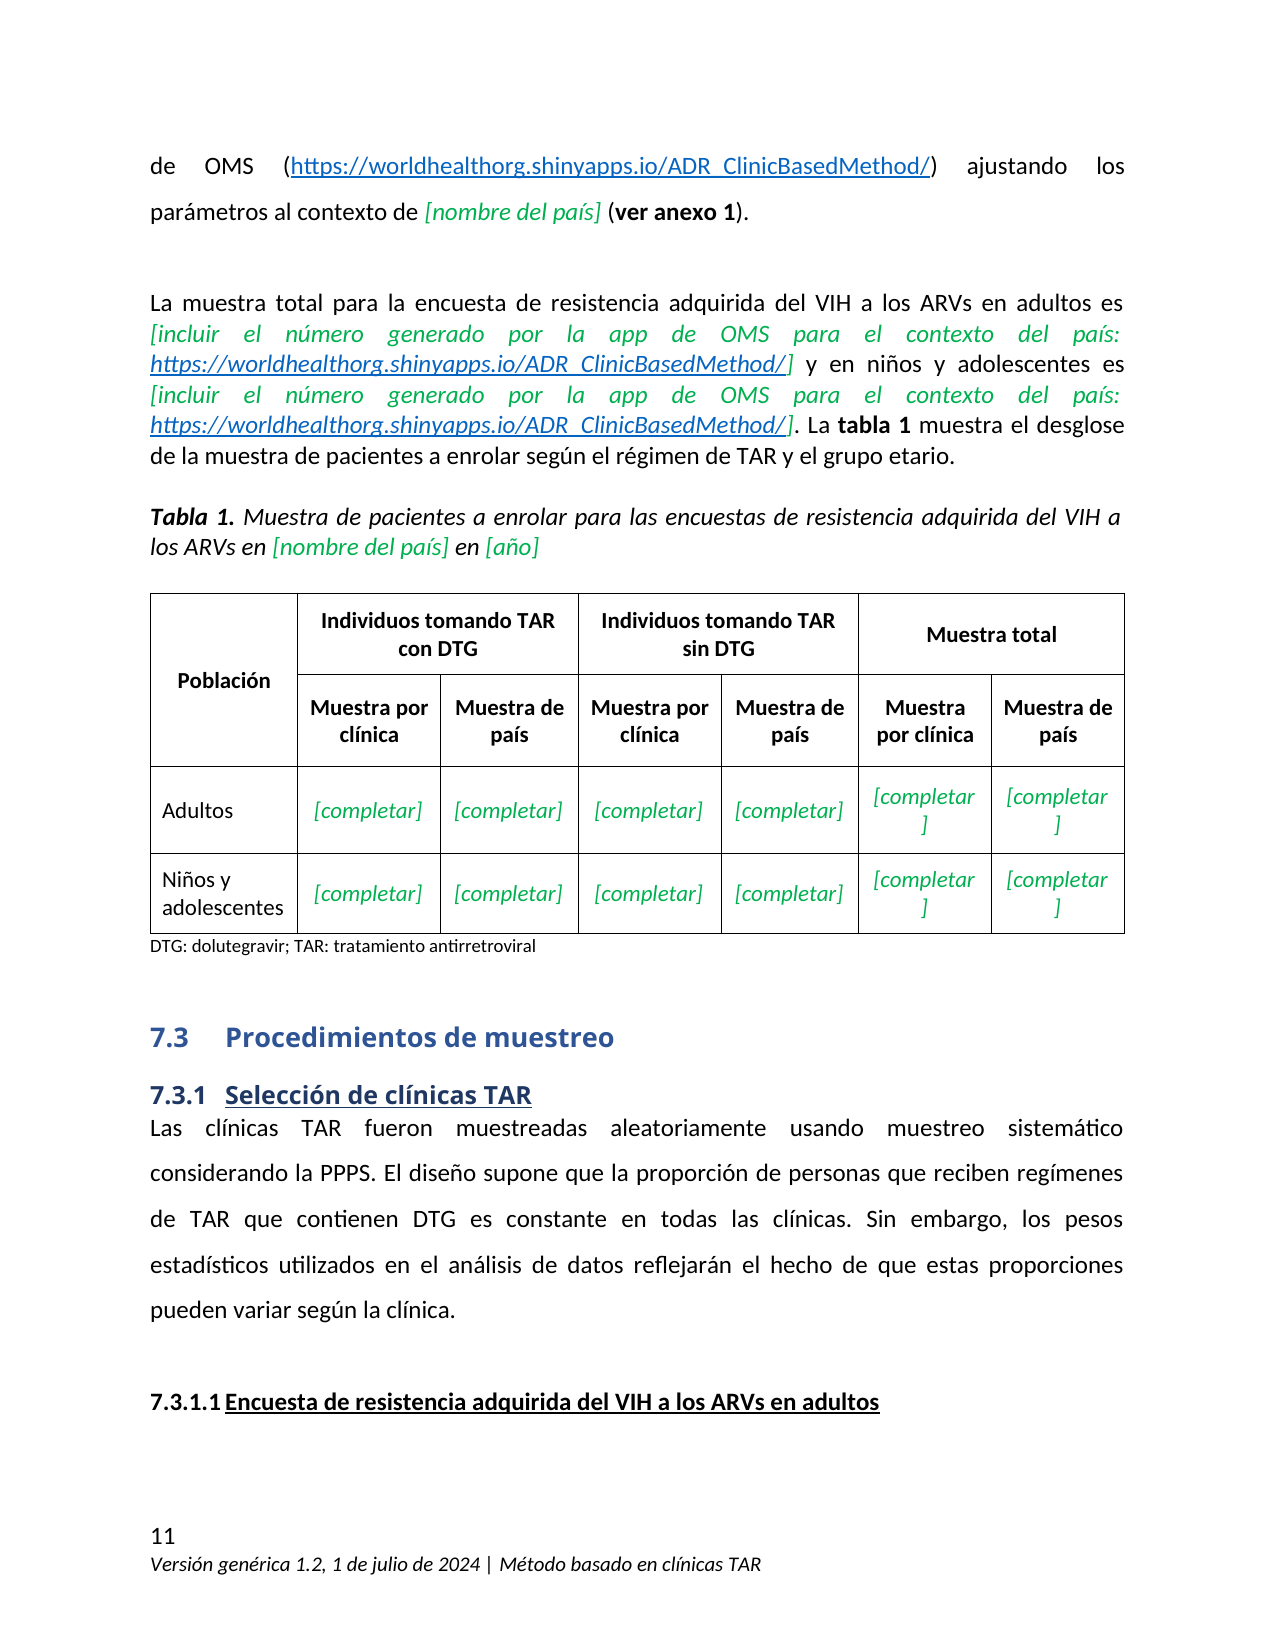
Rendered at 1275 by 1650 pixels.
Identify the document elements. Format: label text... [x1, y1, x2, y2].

table_cell [completar] [441, 854, 578, 933]
text La muestra total para la encuesta de resistencia adquirida del VIH a los ARVs en adultos es [incluir el número generado por la app de OMS para el contexto del país: https://worldhealthorg.shinyapps.io/ADR_ClinicBasedMethod/] y en niños y adolescentes es [incluir el número generado por la app de OMS para el contexto del país: https://worldhealthorg.shinyapps.io/ADR_ClinicBasedMethod/]. La tabla 1 muestra el desglose de la muestra de pacientes a enrolar según el régimen de TAR y el grupo etario. [150, 287, 1125, 470]
table_cell Niños y adolescentes [151, 854, 297, 933]
table_cell Muestra de país [441, 675, 578, 766]
table_cell Muestra por clínica [579, 675, 721, 766]
text Las clínicas TAR fueron muestreadas aleatoriamente usando muestreo sistemático considerando la PPPS. El diseño supone que la proporción de personas que reciben regímenes de TAR que contienen DTG es constante en todas las clínicas. Sin embargo, los pesos estadísticos utilizados en el análisis de datos reflejarán el hecho de que estas proporciones pueden variar según la clínica. [150, 1112, 1125, 1325]
table_cell Muestra por clínica [298, 675, 440, 766]
subtitle Selección de clínicas TAR [150, 1078, 1125, 1112]
table_cell [completar] [722, 854, 858, 933]
table_header Individuos tomando TAR con DTG [298, 594, 578, 674]
list Encuesta de resistencia adquirida del VIH a los ARVs en adultos [150, 1386, 1125, 1417]
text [150, 150, 1125, 226]
table_cell [completar] [579, 854, 721, 933]
table_header Población [151, 594, 297, 766]
table_cell [completar] [298, 854, 440, 933]
table_cell [completar] [722, 767, 858, 853]
table_cell [completar] [859, 767, 991, 853]
text Tabla 1. Muestra de pacientes a enrolar para las encuestas de resistencia adquirida del VIH a los ARVs en [nombre del país] en [año] [150, 501, 1125, 562]
table_header Individuos tomando TAR sin DTG [579, 594, 858, 674]
table_cell Muestra de país [722, 675, 858, 766]
table_cell [completar] [992, 854, 1124, 933]
table_cell [completar] [579, 767, 721, 853]
table_cell [completar] [298, 767, 440, 853]
table_cell Muestra por clínica [859, 675, 991, 766]
text DTG: dolutegravir; TAR: tratamiento antirretroviral [150, 934, 1125, 957]
table_cell [completar] [992, 767, 1124, 853]
table_cell [completar] [859, 854, 991, 933]
table_cell Muestra de país [992, 675, 1124, 766]
subtitle Procedimientos de muestreo [150, 1018, 1125, 1055]
table_header Muestra total [859, 594, 1124, 674]
table_cell [completar] [441, 767, 578, 853]
table_cell Adultos [151, 767, 297, 853]
